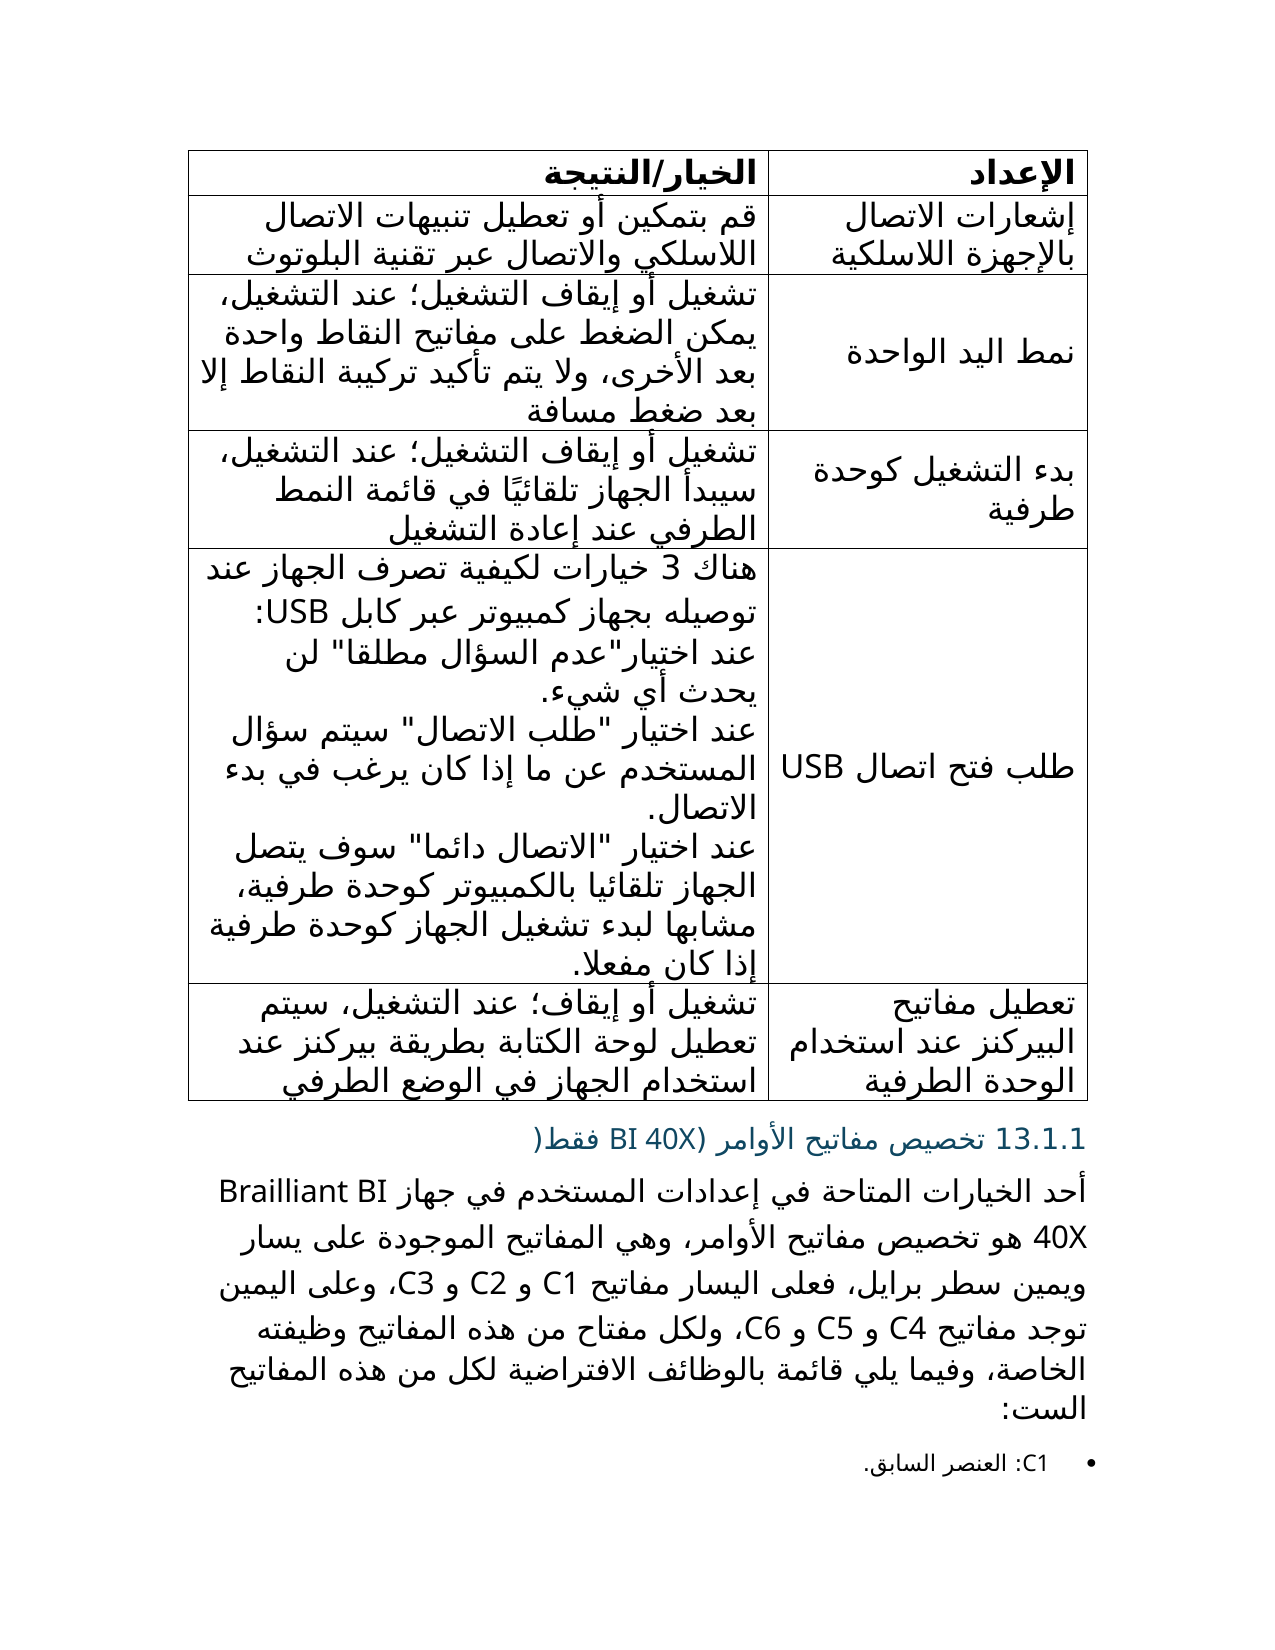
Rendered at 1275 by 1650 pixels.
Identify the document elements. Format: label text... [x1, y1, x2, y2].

table_cell هناك 3 خيارات لكيفية تصرف الجهاز عند توصيله بجهاز كمبيوتر عبر كابل USB: عند اختيار"عدم السؤال مطلقا" لن يحدث أي شيء. عند اختيار "طلب الاتصال" سيتم سؤال المستخدم عن ما إذا كان يرغب في بدء الاتصال. عند اختيار "الاتصال دائما" سوف يتصل الجهاز تلقائيا بالكمبيوتر كوحدة طرفية، مشابها لبدء تشغيل الجهاز كوحدة طرفية إذا كان مفعلا. [189, 549, 768, 983]
table_cell تشغيل أو إيقاف التشغيل؛ عند التشغيل، سيبدأ الجهاز تلقائيًا في قائمة النمط الطرفي عند إعادة التشغيل [189, 431, 768, 548]
text أحد الخيارات المتاحة في إعدادات المستخدم في جهاز Brailliant BI 40X هو تخصيص مفاتيح الأوامر، وهي المفاتيح الموجودة على يسار ويمين سطر برايل، فعلى اليسار مفاتيح C1 و C2 و C3، وعلى اليمين توجد مفاتيح C4 و C5 و C6، ولكل مفتاح من هذه المفاتيح وظيفته الخاصة، وفيما يلي قائمة بالوظائف الافتراضية لكل من هذه المفاتيح الست: [187, 1169, 1087, 1427]
table_cell تشغيل أو إيقاف؛ عند التشغيل، سيتم تعطيل لوحة الكتابة بطريقة بيركنز عند استخدام الجهاز في الوضع الطرفي [189, 984, 768, 1100]
table_header الخيار/النتيجة [189, 151, 768, 195]
table_cell إشعارات الاتصال بالإجهزة اللاسلكية [769, 196, 1087, 274]
table_cell قم بتمكين أو تعطيل تنبيهات الاتصال اللاسلكي والاتصال عبر تقنية البلوتوث [189, 196, 768, 274]
subtitle 13.1.1 تخصيص مفاتيح الأوامر (BI 40X فقط( [187, 1118, 1087, 1158]
table_header الإعداد [769, 151, 1087, 195]
table_cell نمط اليد الواحدة [769, 275, 1087, 430]
list C1: العنصر السابق. [187, 1446, 1087, 1478]
table_cell طلب فتح اتصال USB [769, 549, 1087, 983]
table_cell بدء التشغيل كوحدة طرفية [769, 431, 1087, 548]
table_cell تعطيل مفاتيح البيركنز عند استخدام الوحدة الطرفية [769, 984, 1087, 1100]
table_cell تشغيل أو إيقاف التشغيل؛ عند التشغيل، يمكن الضغط على مفاتيح النقاط واحدة بعد الأخرى، ولا يتم تأكيد تركيبة النقاط إلا بعد ضغط مسافة [189, 275, 768, 430]
